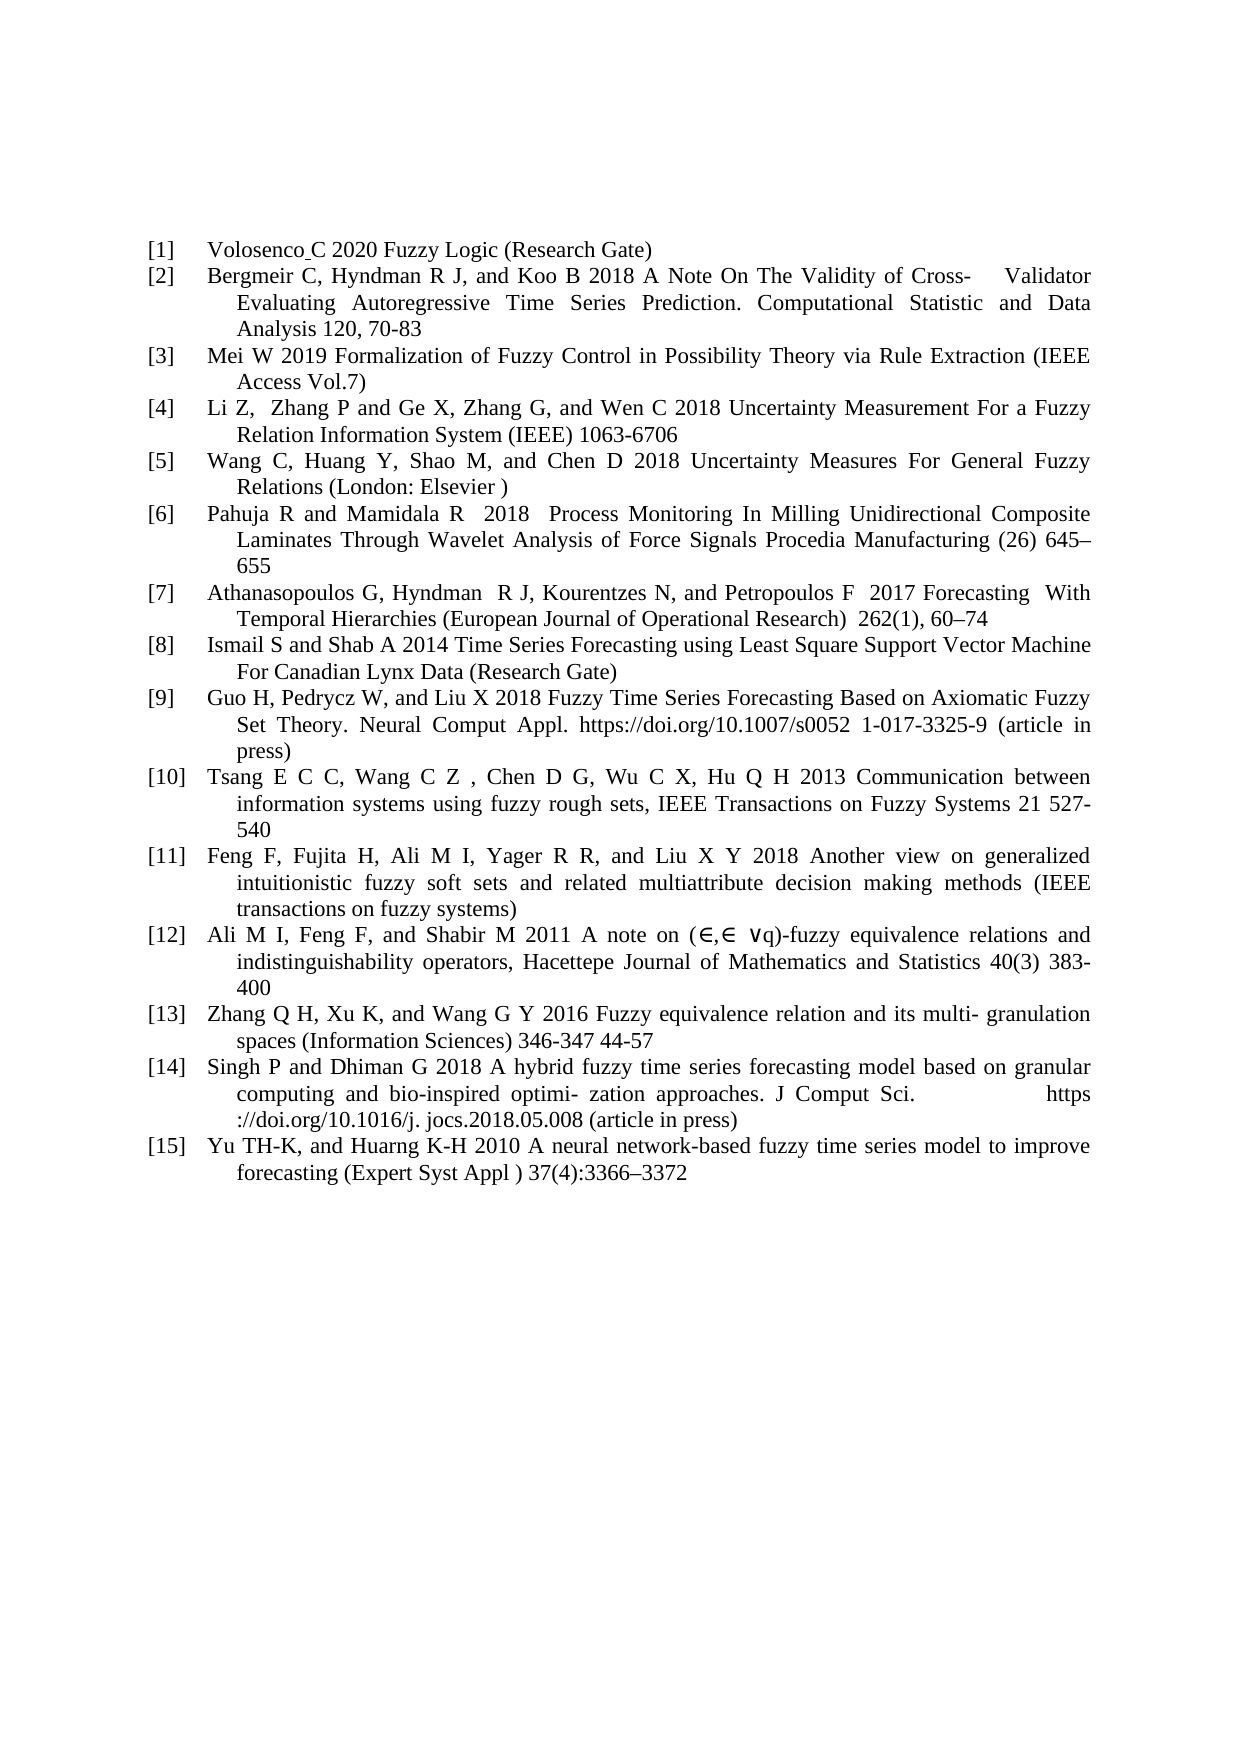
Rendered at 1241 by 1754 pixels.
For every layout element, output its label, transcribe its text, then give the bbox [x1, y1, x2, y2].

text Pahuja R and Mamidala R 2018 Process Monitoring In Milling Unidirectional Composite Laminates Through Wavelet Analysis of Force Signals Procedia Manufacturing (26) 645–655 [148, 500, 1092, 579]
text Tsang E C C, Wang C Z , Chen D G, Wu C X, Hu Q H 2013 Communication between information systems using fuzzy rough sets, IEEE Transactions on Fuzzy Systems 21 527-540 [148, 763, 1092, 842]
text Yu TH-K, and Huarng K-H 2010 A neural network-based fuzzy time series model to improve forecasting (Expert Syst Appl ) 37(4):3366–3372 [148, 1132, 1092, 1185]
text Li Z, Zhang P and Ge X, Zhang G, and Wen C 2018 Uncertainty Measurement For a Fuzzy Relation Information System (IEEE) 1063-6706 [148, 394, 1092, 447]
text Singh P and Dhiman G 2018 A hybrid fuzzy time series forecasting model based on granular computing and bio-inspired optimi- zation approaches. J Comput Sci. https ://doi.org/10.1016/j. jocs.2018.05.008 (article in press) [148, 1053, 1092, 1132]
text Athanasopoulos G, Hyndman R J, Kourentzes N, and Petropoulos F 2017 Forecasting With Temporal Hierarchies (European Journal of Operational Research) 262(1), 60–74 [148, 579, 1092, 632]
text Ismail S and Shab A 2014 Time Series Forecasting using Least Square Support Vector Machine For Canadian Lynx Data (Research Gate) [148, 632, 1092, 684]
text Guo H, Pedrycz W, and Liu X 2018 Fuzzy Time Series Forecasting Based on Axiomatic Fuzzy Set Theory. Neural Comput Appl. https://doi.org/10.1007/s0052 1-017-3325-9 (article in press) [148, 684, 1092, 763]
text Ali M I, Feng F, and Shabir M 2011 A note on (∈,∈ ∨q)-fuzzy equivalence relations and indistinguishability operators, Hacettepe Journal of Mathematics and Statistics 40(3) 383-400 [148, 921, 1092, 1001]
text Mei W 2019 Formalization of Fuzzy Control in Possibility Theory via Rule Extraction (IEEE Access Vol.7) [148, 342, 1092, 394]
text Volosenco C 2020 Fuzzy Logic (Research Gate) [148, 236, 1092, 263]
text Wang C, Huang Y, Shao M, and Chen D 2018 Uncertainty Measures For General Fuzzy Relations (London: Elsevier ) [148, 447, 1092, 500]
text Feng F, Fujita H, Ali M I, Yager R R, and Liu X Y 2018 Another view on generalized intuitionistic fuzzy soft sets and related multiattribute decision making methods (IEEE transactions on fuzzy systems) [148, 842, 1092, 921]
text Zhang Q H, Xu K, and Wang G Y 2016 Fuzzy equivalence relation and its multi- granulation spaces (Information Sciences) 346-347 44-57 [148, 1001, 1092, 1053]
text Bergmeir C, Hyndman R J, and Koo B 2018 A Note On The Validity of Cross- Validator Evaluating Autoregressive Time Series Prediction. Computational Statistic and Data Analysis 120, 70-83 [148, 263, 1092, 342]
